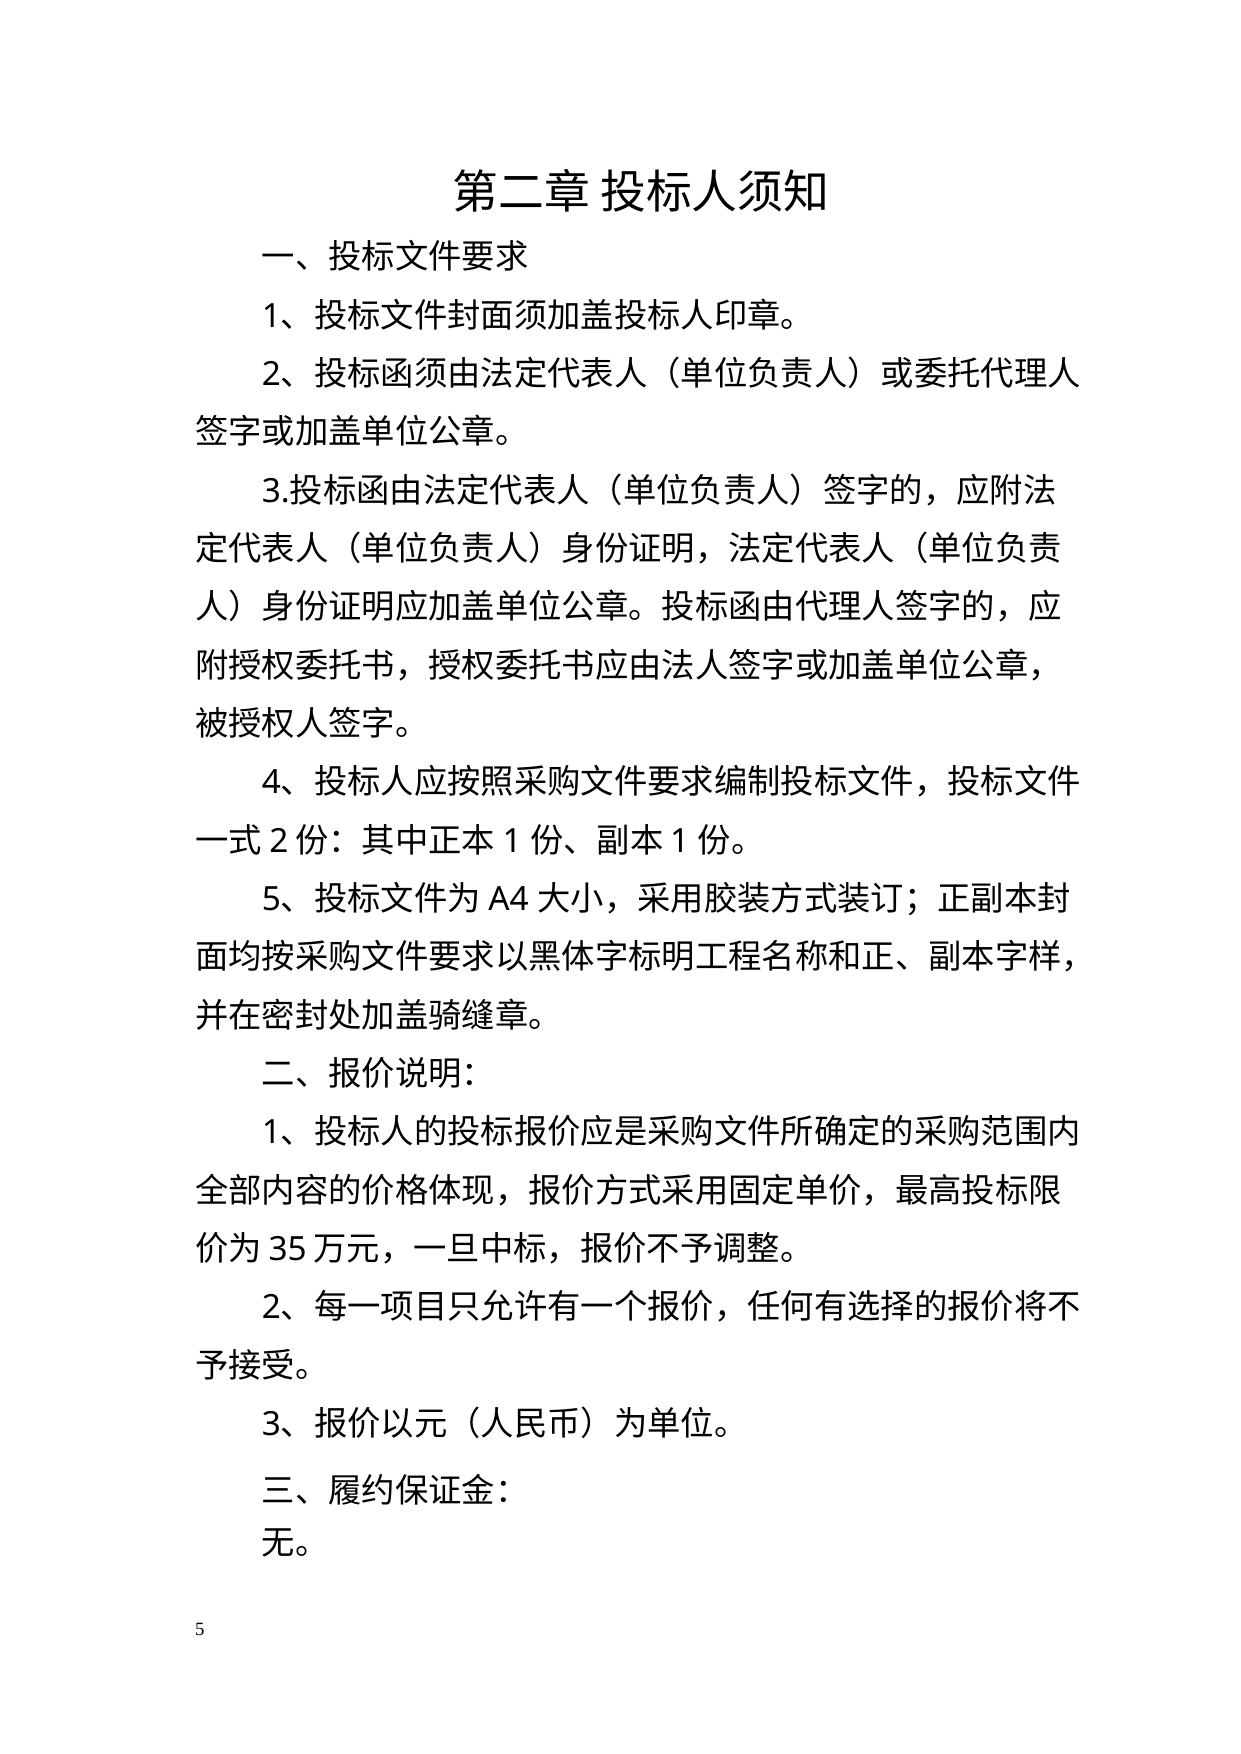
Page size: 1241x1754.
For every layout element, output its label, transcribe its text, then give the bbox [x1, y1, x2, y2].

subtitle 第二章 投标人须知 [195, 153, 1087, 222]
text 无。 [195, 1516, 1087, 1564]
text 1、投标人的投标报价应是采购文件所确定的采购范围内全部内容的价格体现，报价方式采用固定单价，最高投标限价为35万元，一旦中标，报价不予调整。 [195, 1097, 1087, 1272]
subtitle 三、履约保证金： [195, 1447, 1087, 1516]
text 5、投标文件为 A4 大小，采用胶装方式装订；正副本封面均按采购文件要求以黑体字标明工程名称和正、副本字样，并在密封处加盖骑缝章。 [195, 864, 1087, 1039]
text 1、投标文件封面须加盖投标人印章。 [195, 281, 1087, 339]
text 2、每一项目只允许有一个报价，任何有选择的报价将不予接受。 [195, 1272, 1087, 1389]
text 3、报价以元（人民币）为单位。 [195, 1389, 1087, 1447]
text 2、投标函须由法定代表人（单位负责人）或委托代理人签字或加盖单位公章。 [195, 339, 1087, 456]
text 二、报价说明： [195, 1039, 1087, 1097]
text 一、投标文件要求 [195, 222, 1087, 281]
text 3.投标函由法定代表人（单位负责人）签字的，应附法定代表人（单位负责人）身份证明，法定代表人（单位负责人）身份证明应加盖单位公章。投标函由代理人签字的，应附授权委托书，授权委托书应由法人签字或加盖单位公章，被授权人签字。 [195, 456, 1087, 747]
text 4、投标人应按照采购文件要求编制投标文件，投标文件一式 2份：其中正本 1 份、副本1 份。 [195, 747, 1087, 864]
